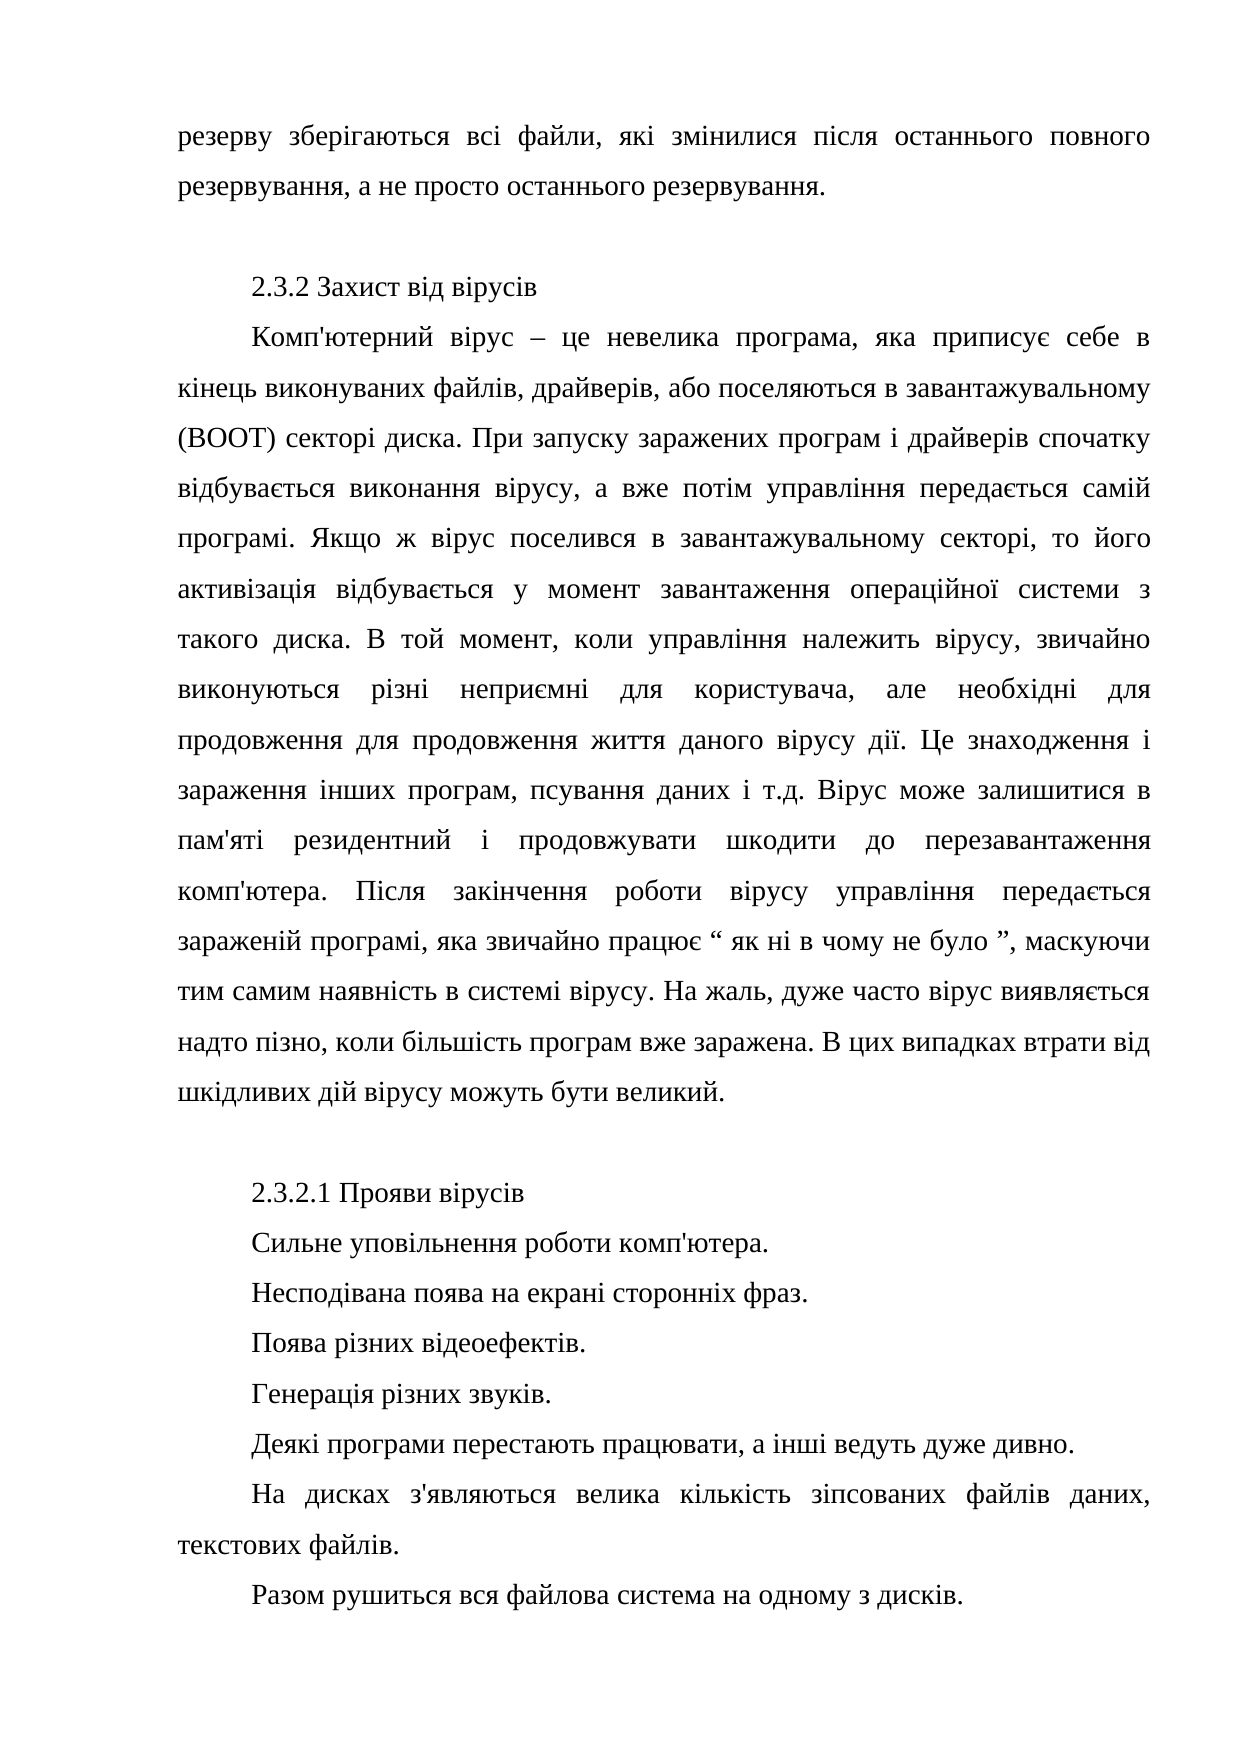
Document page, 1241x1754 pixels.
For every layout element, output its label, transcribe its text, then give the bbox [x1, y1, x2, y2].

text Комп'ютерний вірус – це невелика програма, яка приписує себе в кінець виконуваних файлів, драйверів, або поселяються в завантажувальному (ВООТ) секторі диска. При запуску заражених програм і драйверів спочатку відбувається виконання вірусу, а вже потім управління передається самій програмі. Якщо ж вірус поселився в завантажувальному секторі, то його активізація відбувається у момент завантаження операційної системи з такого диска. В той момент, коли управління належить вірусу, звичайно виконуються різні неприємні для користувача, але необхідні для продовження для продовження життя даного вірусу дії. Це знаходження і зараження інших програм, псування даних і т.д. Вірус може залишитися в пам'яті резидентний і продовжувати шкодити до перезавантаження комп'ютера. Після закінчення роботи вірусу управління передається зараженій програмі, яка звичайно працює “ як ні в чому не було ”, маскуючи тим самим наявність в системі вірусу. На жаль, дуже часто вірус виявляється надто пізно, коли більшість програм вже заражена. В цих випадках втрати від шкідливих дій вірусу можуть бути великий. [177, 319, 1152, 1108]
text Сильне уповільнення роботи комп'ютера. [177, 1225, 1152, 1258]
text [177, 118, 1152, 202]
text Генерація різних звуків. [177, 1376, 1152, 1409]
text Поява різних відеоефектів. [177, 1326, 1152, 1359]
text Разом рушиться вся файлова система на одному з дисків. [177, 1577, 1152, 1611]
text 2.3.2.1 Прояви вірусів [177, 1175, 1152, 1208]
text Деякі програми перестають працювати, а інші ведуть дуже дивно. [177, 1426, 1152, 1460]
text На дисках з'являються велика кількість зіпсованих файлів даних, текстових файлів. [177, 1477, 1152, 1560]
text 2.3.2 Захист від вірусів [177, 269, 1152, 303]
text Несподівана поява на екрані сторонніх фраз. [177, 1275, 1152, 1309]
